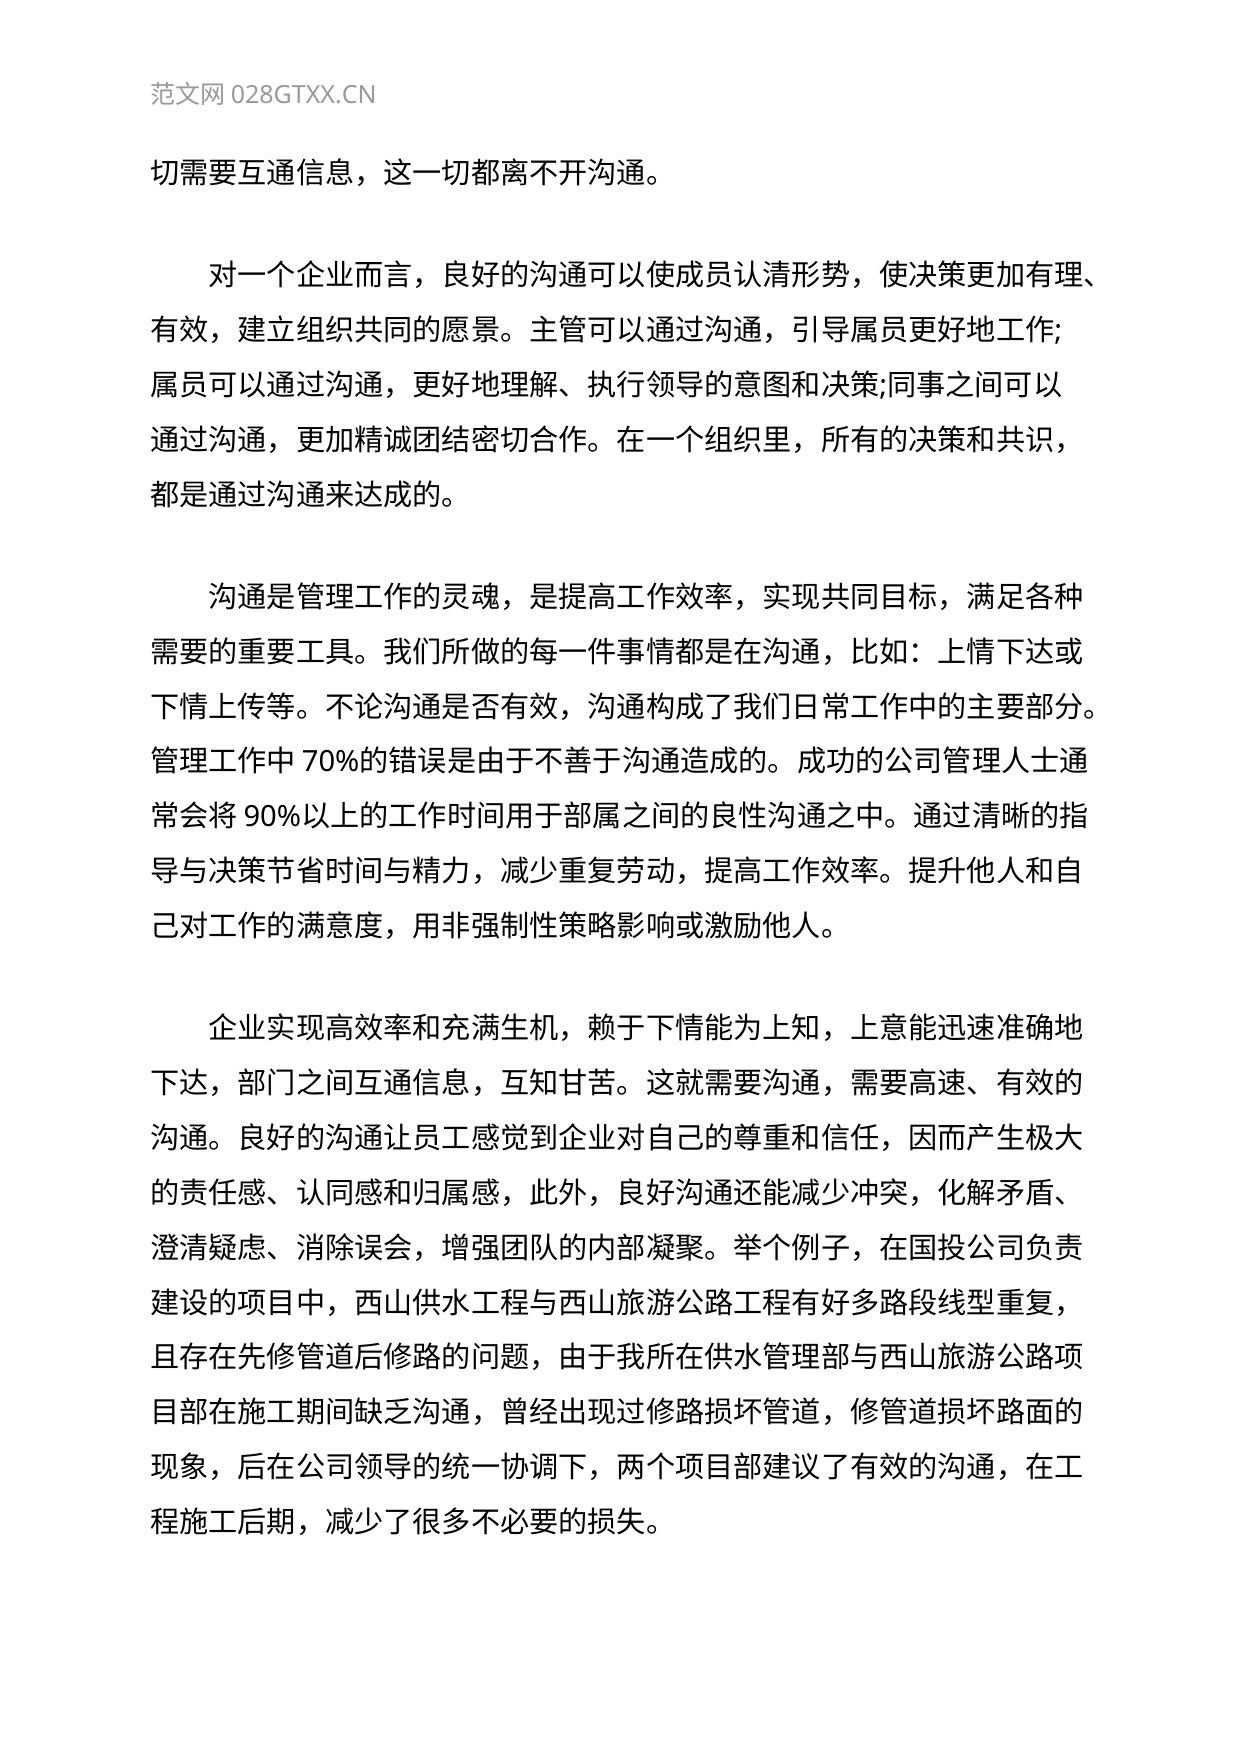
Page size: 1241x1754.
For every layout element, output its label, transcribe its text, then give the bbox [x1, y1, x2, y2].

text 企业实现高效率和充满生机，赖于下情能为上知，上意能迅速准确地下达，部门之间互通信息，互知甘苦。这就需要沟通，需要高速、有效的沟通。良好的沟通让员工感觉到企业对自己的尊重和信任，因而产生极大的责任感、认同感和归属感，此外，良好沟通还能减少冲突，化解矛盾、澄清疑虑、消除误会，增强团队的内部凝聚。举个例子，在国投公司负责建设的项目中，西山供水工程与西山旅游公路工程有好多路段线型重复，且存在先修管道后修路的问题，由于我所在供水管理部与西山旅游公路项目部在施工期间缺乏沟通，曾经出现过修路损坏管道，修管道损坏路面的现象，后在公司领导的统一协调下，两个项目部建议了有效的沟通，在工程施工后期，减少了很多不必要的损失。 [150, 1005, 1090, 1541]
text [150, 150, 1090, 192]
text 对一个企业而言，良好的沟通可以使成员认清形势，使决策更加有理、有效，建立组织共同的愿景。主管可以通过沟通，引导属员更好地工作;属员可以通过沟通，更好地理解、执行领导的意图和决策;同事之间可以通过沟通，更加精诚团结密切合作。在一个组织里，所有的决策和共识，都是通过沟通来达成的。 [150, 252, 1090, 514]
text 沟通是管理工作的灵魂，是提高工作效率，实现共同目标，满足各种需要的重要工具。我们所做的每一件事情都是在沟通，比如：上情下达或下情上传等。不论沟通是否有效，沟通构成了我们日常工作中的主要部分。管理工作中70%的错误是由于不善于沟通造成的。成功的公司管理人士通常会将90%以上的工作时间用于部属之间的良性沟通之中。通过清晰的指导与决策节省时间与精力，减少重复劳动，提高工作效率。提升他人和自己对工作的满意度，用非强制性策略影响或激励他人。 [150, 573, 1090, 945]
